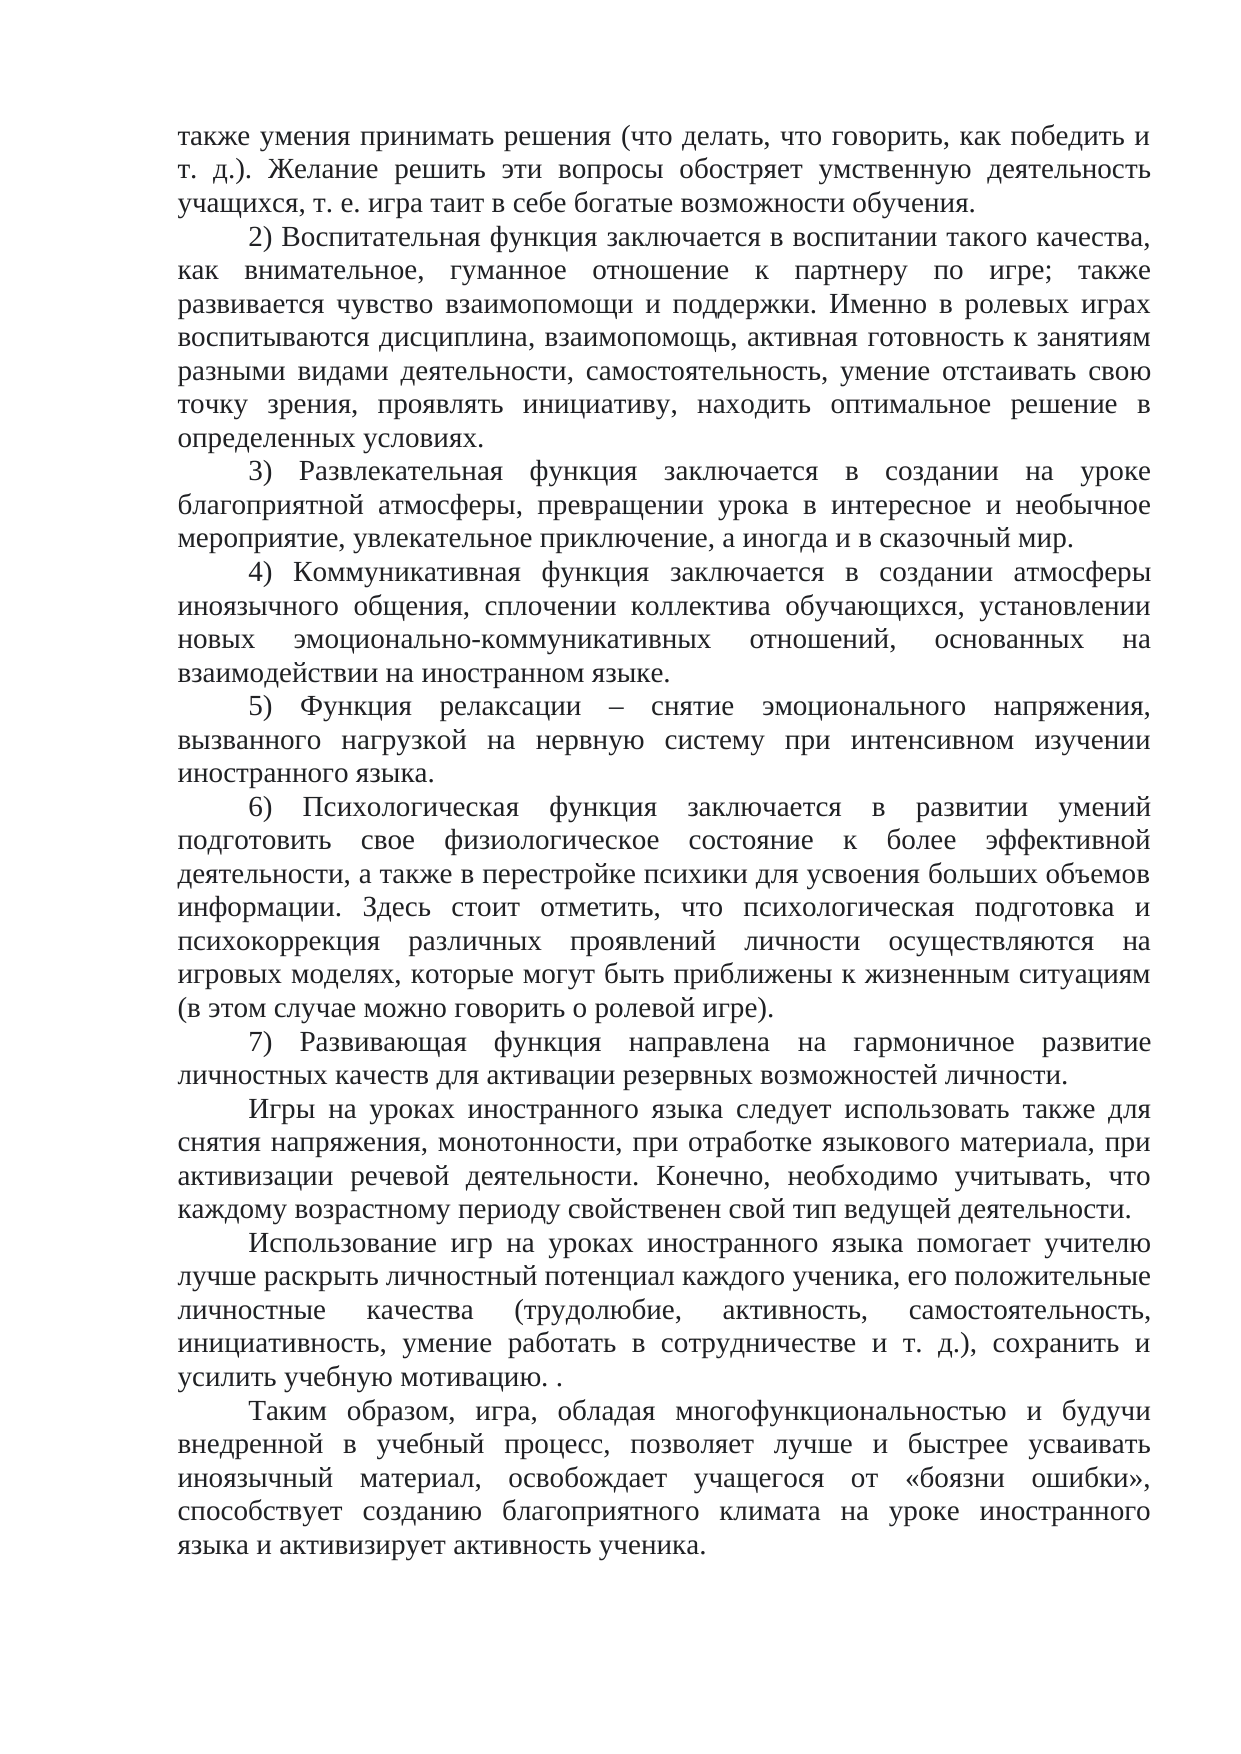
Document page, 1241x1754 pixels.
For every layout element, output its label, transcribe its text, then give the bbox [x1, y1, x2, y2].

text Игры на уроках иностранного языка следует использовать также для снятия напряжения, монотонности, при отработке языкового материала, при активизации речевой деятельности. Конечно, необходимо учитывать, что каждому возрастному периоду свойственен свой тип ведущей деятельности. [177, 1091, 1152, 1225]
text 3) Развлекательная функция заключается в создании на уроке благоприятной атмосферы, превращении урока в интересное и необычное мероприятие, увлекательное приключение, а иногда и в сказочный мир. [177, 453, 1152, 554]
text Использование игр на уроках иностранного языка помогает учителю лучше раскрыть личностный потенциал каждого ученика, его положительные личностные качества (трудолюбие, активность, самостоятельность, инициативность, умение работать в сотрудничестве и т. д.), сохранить и усилить учебную мотивацию. . [177, 1225, 1152, 1393]
text 5) Функция релаксации – снятие эмоционального напряжения, вызванного нагрузкой на нервную систему при интенсивном изучении иностранного языка. [177, 688, 1152, 789]
text 2) Воспитательная функция заключается в воспитании такого качества, как внимательное, гуманное отношение к партнеру по игре; также развивается чувство взаимопомощи и поддержки. Именно в ролевых играх воспитываются дисциплина, взаимопомощь, активная готовность к занятиям разными видами деятельности, самостоятельность, умение отстаивать свою точку зрения, проявлять инициативу, находить оптимальное решение в определенных условиях. [177, 219, 1152, 453]
text Таким образом, игра, обладая многофункциональностью и будучи внедренной в учебный процесс, позволяет лучше и быстрее усваивать иноязычный материал, освобождает учащегося от «боязни ошибки», способствует созданию благоприятного климата на уроке иностранного языка и активизирует активность ученика. [177, 1393, 1152, 1560]
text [177, 118, 1152, 219]
text 6) Психологическая функция заключается в развитии умений подготовить свое физиологическое состояние к более эффективной деятельности, а также в перестройке психики для усвоения больших объемов информации. Здесь стоит отметить, что психологическая подготовка и психокоррекция различных проявлений личности осуществляются на игровых моделях, которые могут быть приближены к жизненным ситуациям (в этом случае можно говорить о ролевой игре). [177, 789, 1152, 1024]
text 7) Развивающая функция направлена ​​на гармоничное развитие личностных качеств для активации резервных возможностей личности. [177, 1024, 1152, 1091]
text 4) Коммуникативная функция заключается в создании атмосферы иноязычного общения, сплочении коллектива обучающихся, установлении новых эмоционально-коммуникативных отношений, основанных на взаимодействии на иностранном языке. [177, 554, 1152, 688]
